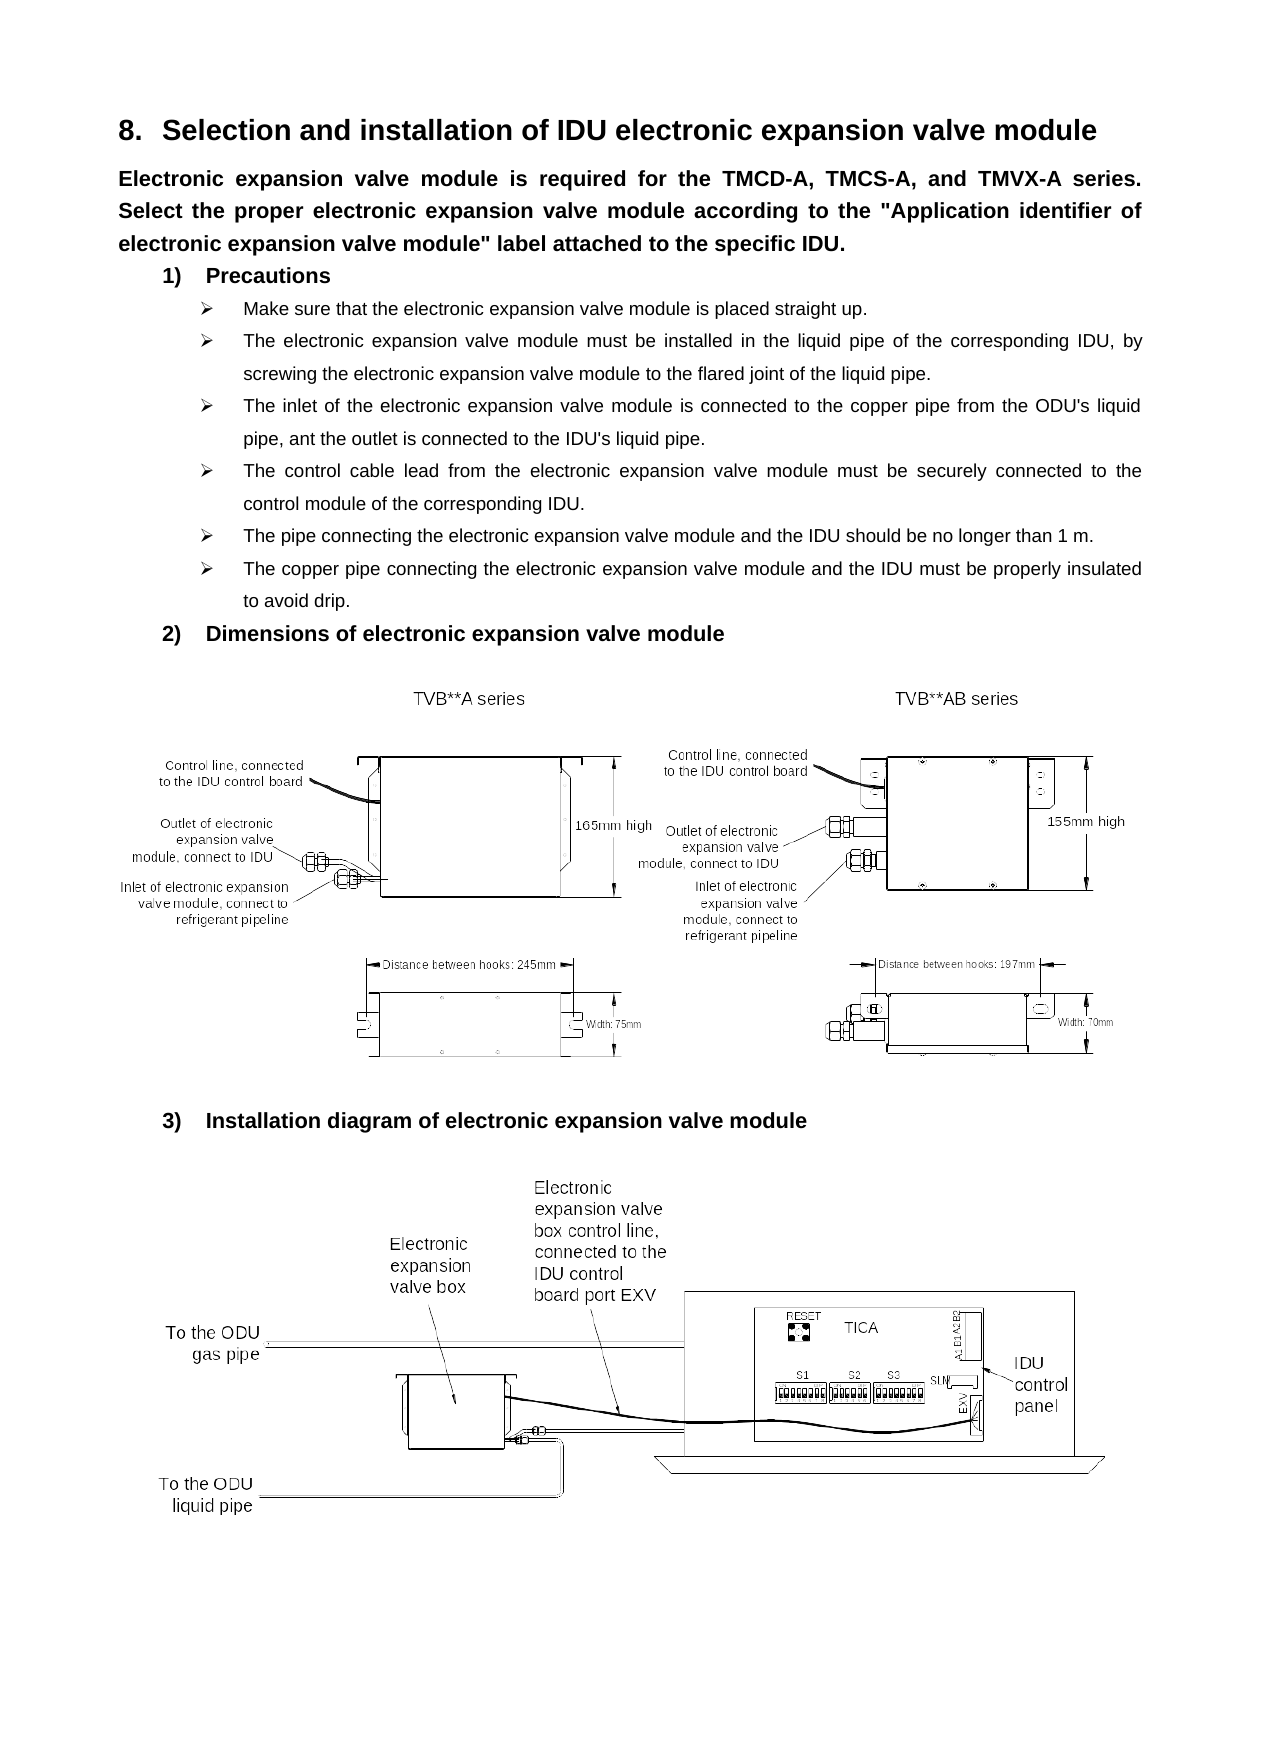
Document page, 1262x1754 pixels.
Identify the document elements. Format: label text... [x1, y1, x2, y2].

text The copper pipe connecting the electronic expansion valve module and the IDU must be properly insulated to avoid drip. [199, 552, 1143, 617]
text The electronic expansion valve module must be installed in the liquid pipe of the corresponding IDU, by screwing the electronic expansion valve module to the flared joint of the liquid pipe. [199, 324, 1143, 389]
text 8. Selection and installation of IDU electronic expansion valve module [118, 97, 1143, 162]
text 3) Installation diagram of electronic expansion valve module [118, 1104, 1143, 1137]
text 1) Precautions [118, 259, 1143, 292]
text The pipe connecting the electronic expansion valve module and the IDU should be no longer than 1 m. [199, 519, 1143, 552]
text Electronic expansion valve module is required for the TMCD-A, TMCS-A, and TMVX-A series. Select the proper electronic expansion valve module according to the "Application identifier of electronic expansion valve module" label attached to the specific IDU. [118, 162, 1143, 259]
text The inlet of the electronic expansion valve module is connected to the copper pipe from the ODU's liquid pipe, ant the outlet is connected to the IDU's liquid pipe. [199, 389, 1143, 454]
text 2) Dimensions of electronic expansion valve module [162, 617, 1117, 649]
text Make sure that the electronic expansion valve module is placed straight up. [199, 292, 1143, 324]
text The control cable lead from the electronic expansion valve module must be securely connected to the control module of the corresponding IDU. [199, 454, 1143, 519]
